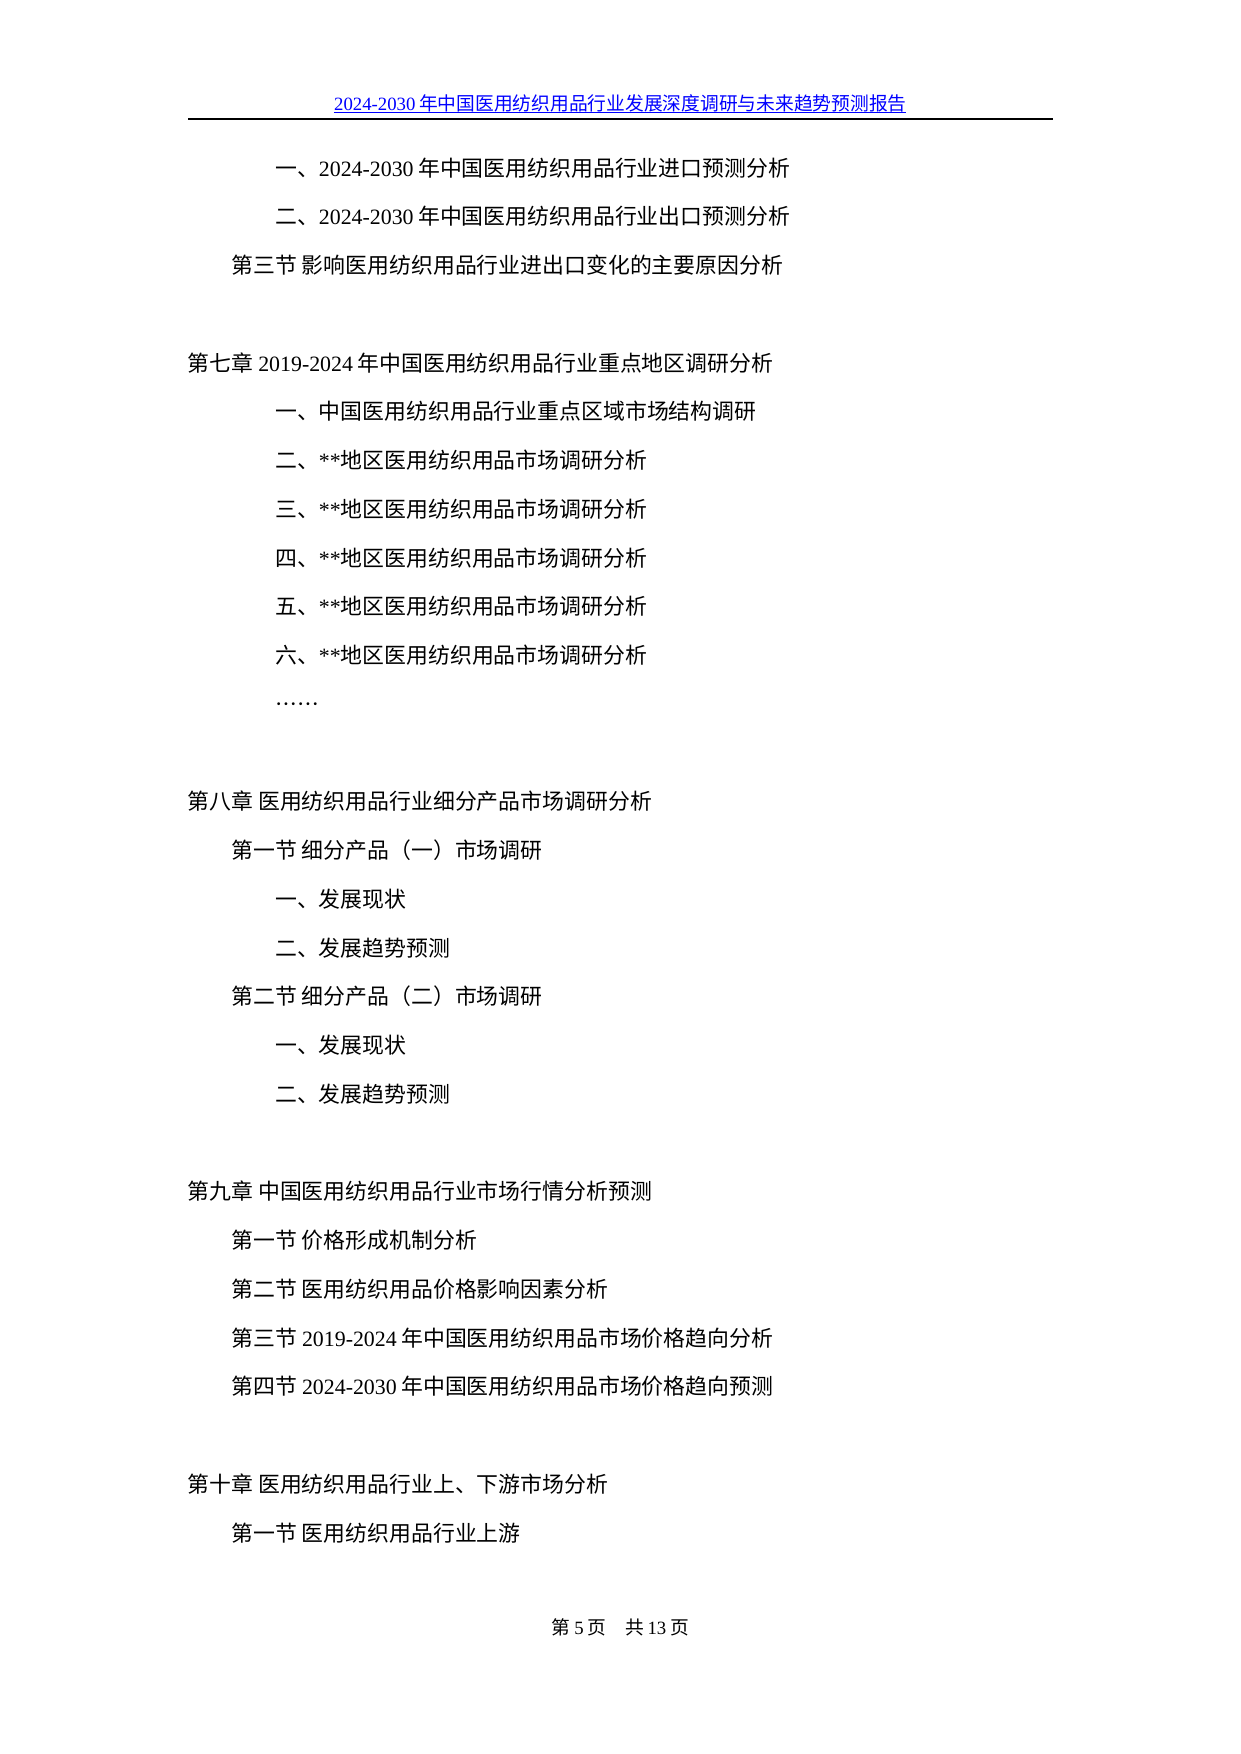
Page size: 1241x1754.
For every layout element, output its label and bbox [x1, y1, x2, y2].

text [187, 150, 1053, 1548]
